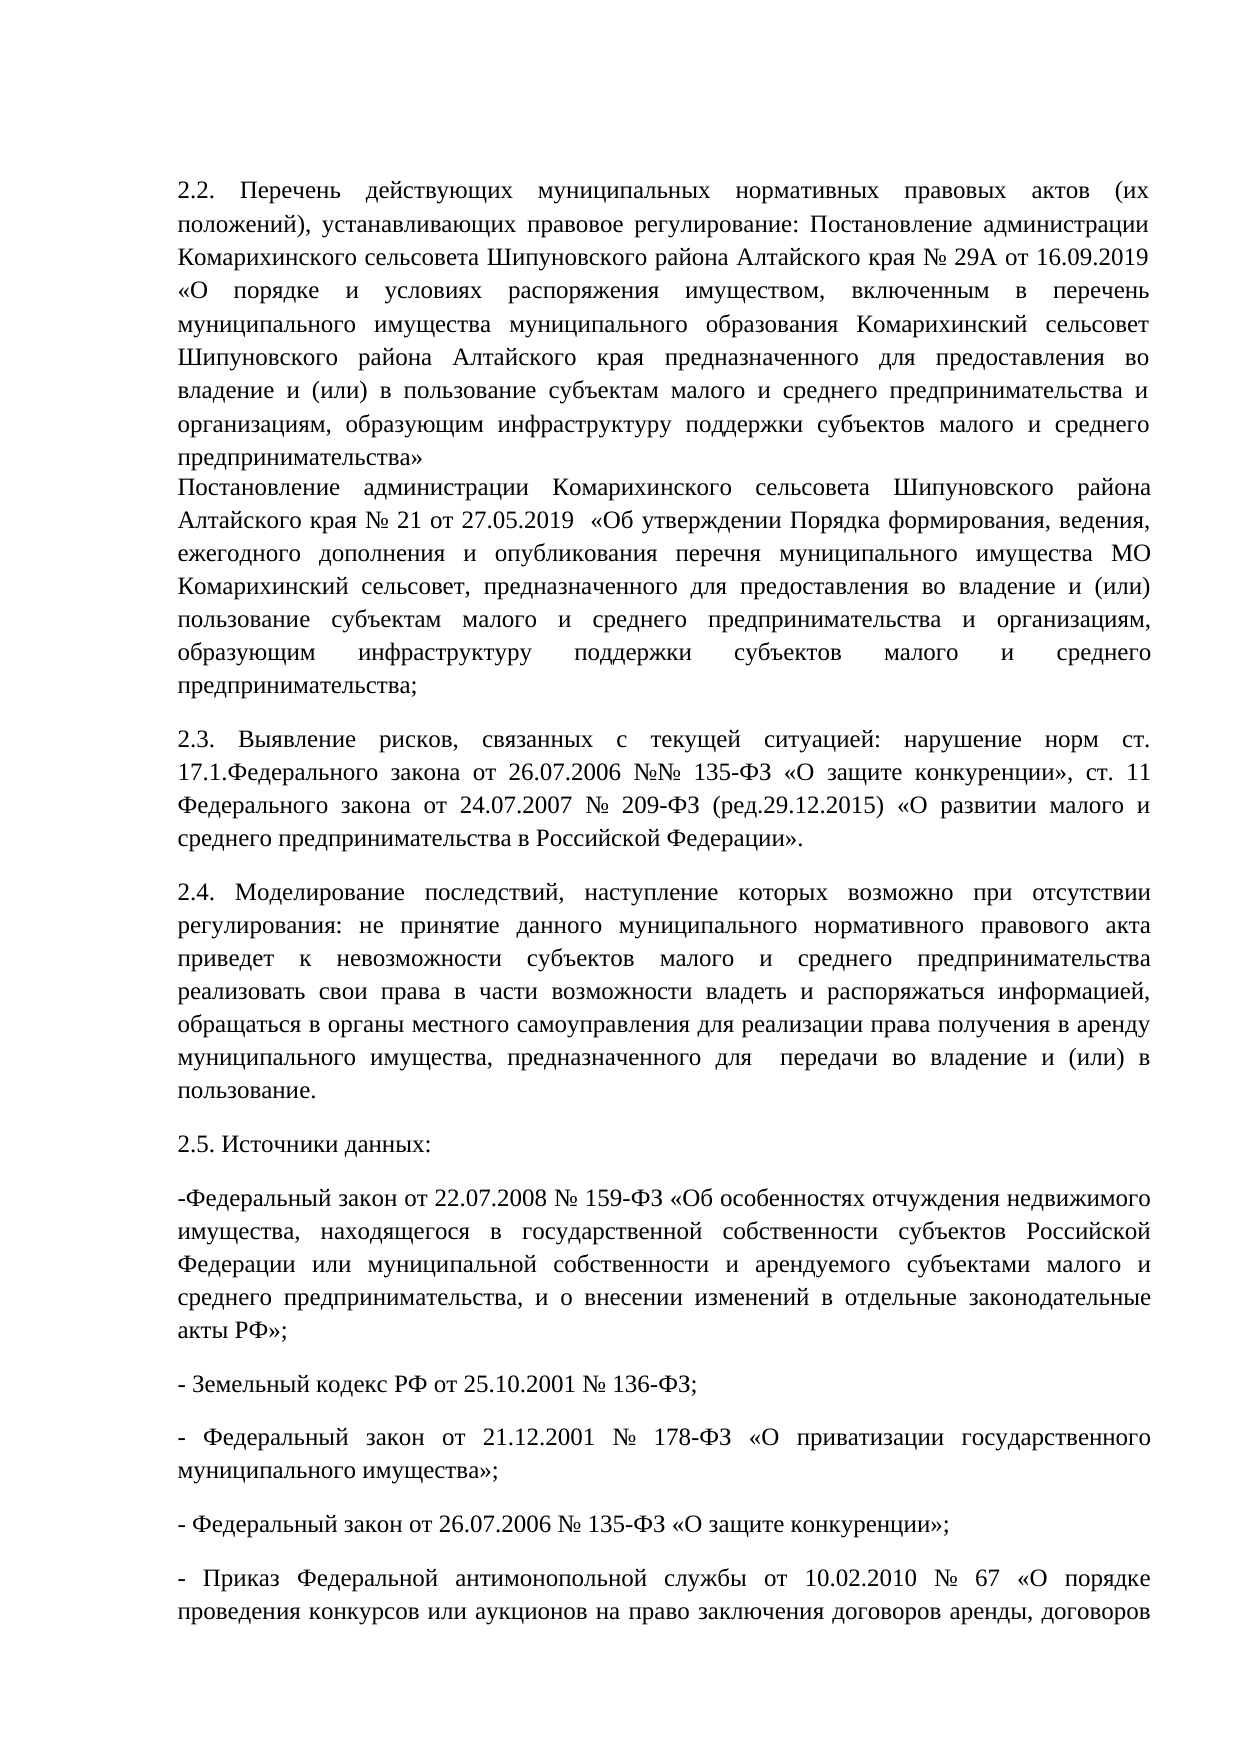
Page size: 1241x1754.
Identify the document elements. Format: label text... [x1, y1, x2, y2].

text -Федеральный закон от 22.07.2008 № 159-ФЗ «Об особенностях отчуждения недвижимого имущества, находящегося в государственной собственности субъектов Российской Федерации или муниципальной собственности и арендуемого субъектами малого и среднего предпринимательства, и о внесении изменений в отдельные законодательные акты РФ»; [177, 1183, 1152, 1343]
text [177, 1563, 1152, 1625]
text Постановление администрации Комарихинского сельсовета Шипуновского района Алтайского края № 21 от 27.05.2019 «Об утверждении Порядка формирования, ведения, ежегодного дополнения и опубликования перечня муниципального имущества МО Комарихинский сельсовет, предназначенного для предоставления во владение и (или) пользование субъектам малого и среднего предпринимательства и организациям, образующим инфраструктуру поддержки субъектов малого и среднего предпринимательства; [177, 472, 1152, 699]
text 2.2. Перечень действующих муниципальных нормативных правовых актов (их положений), устанавливающих правовое регулирование: Постановление администрации Комарихинского сельсовета Шипуновского района Алтайского края № 29А от 16.09.2019 «О порядке и условиях распоряжения имуществом, включенным в перечень муниципального имущества муниципального образования Комарихинский сельсовет Шипуновского района Алтайского края предназначенного для предоставления во владение и (или) в пользование субъектам малого и среднего предпринимательства и организациям, образующим инфраструктуру поддержки субъектов малого и среднего предпринимательства» [177, 404, 1149, 472]
text 2.3. Выявление рисков, связанных с текущей ситуацией: нарушение норм ст. 17.1.Федерального закона от 26.07.2006 №№ 135-ФЗ «О защите конкуренции», ст. 11 Федерального закона от 24.07.2007 № 209-ФЗ (ред.29.12.2015) «О развитии малого и среднего предпринимательства в Российской Федерации». [177, 724, 1152, 852]
text - Земельный кодекс РФ от 25.10.2001 № 136-ФЗ; [177, 1369, 1152, 1397]
text 2.5. Источники данных: [177, 1129, 1152, 1158]
text 2.2. Перечень действующих муниципальных нормативных правовых актов (их положений), устанавливающих правовое регулирование: Постановление администрации Комарихинского сельсовета Шипуновского района Алтайского края № 29А от 16.09.2019 «О порядке и условиях распоряжения имуществом, включенным в перечень муниципального имущества муниципального образования Комарихинский сельсовет Шипуновского района Алтайского края предназначенного для предоставления во владение и (или) в пользование субъектам малого и среднего предпринимательства и организациям, образующим инфраструктуру поддержки субъектов малого и среднего предпринимательства» [177, 172, 1149, 309]
text - Федеральный закон от 21.12.2001 № 178-ФЗ «О приватизации государственного муниципального имущества»; [177, 1422, 1152, 1484]
text - Федеральный закон от 26.07.2006 № 135-ФЗ «О защите конкуренции»; [177, 1509, 1152, 1538]
text 2.4. Моделирование последствий, наступление которых возможно при отсутствии регулирования: не принятие данного муниципального нормативного правового акта приведет к невозможности субъектов малого и среднего предпринимательства реализовать свои права в части возможности владеть и распоряжаться информацией, обращаться в органы местного самоуправления для реализации права получения в аренду муниципального имущества, предназначенного для передачи во владение и (или) в пользование. [177, 877, 1152, 1104]
